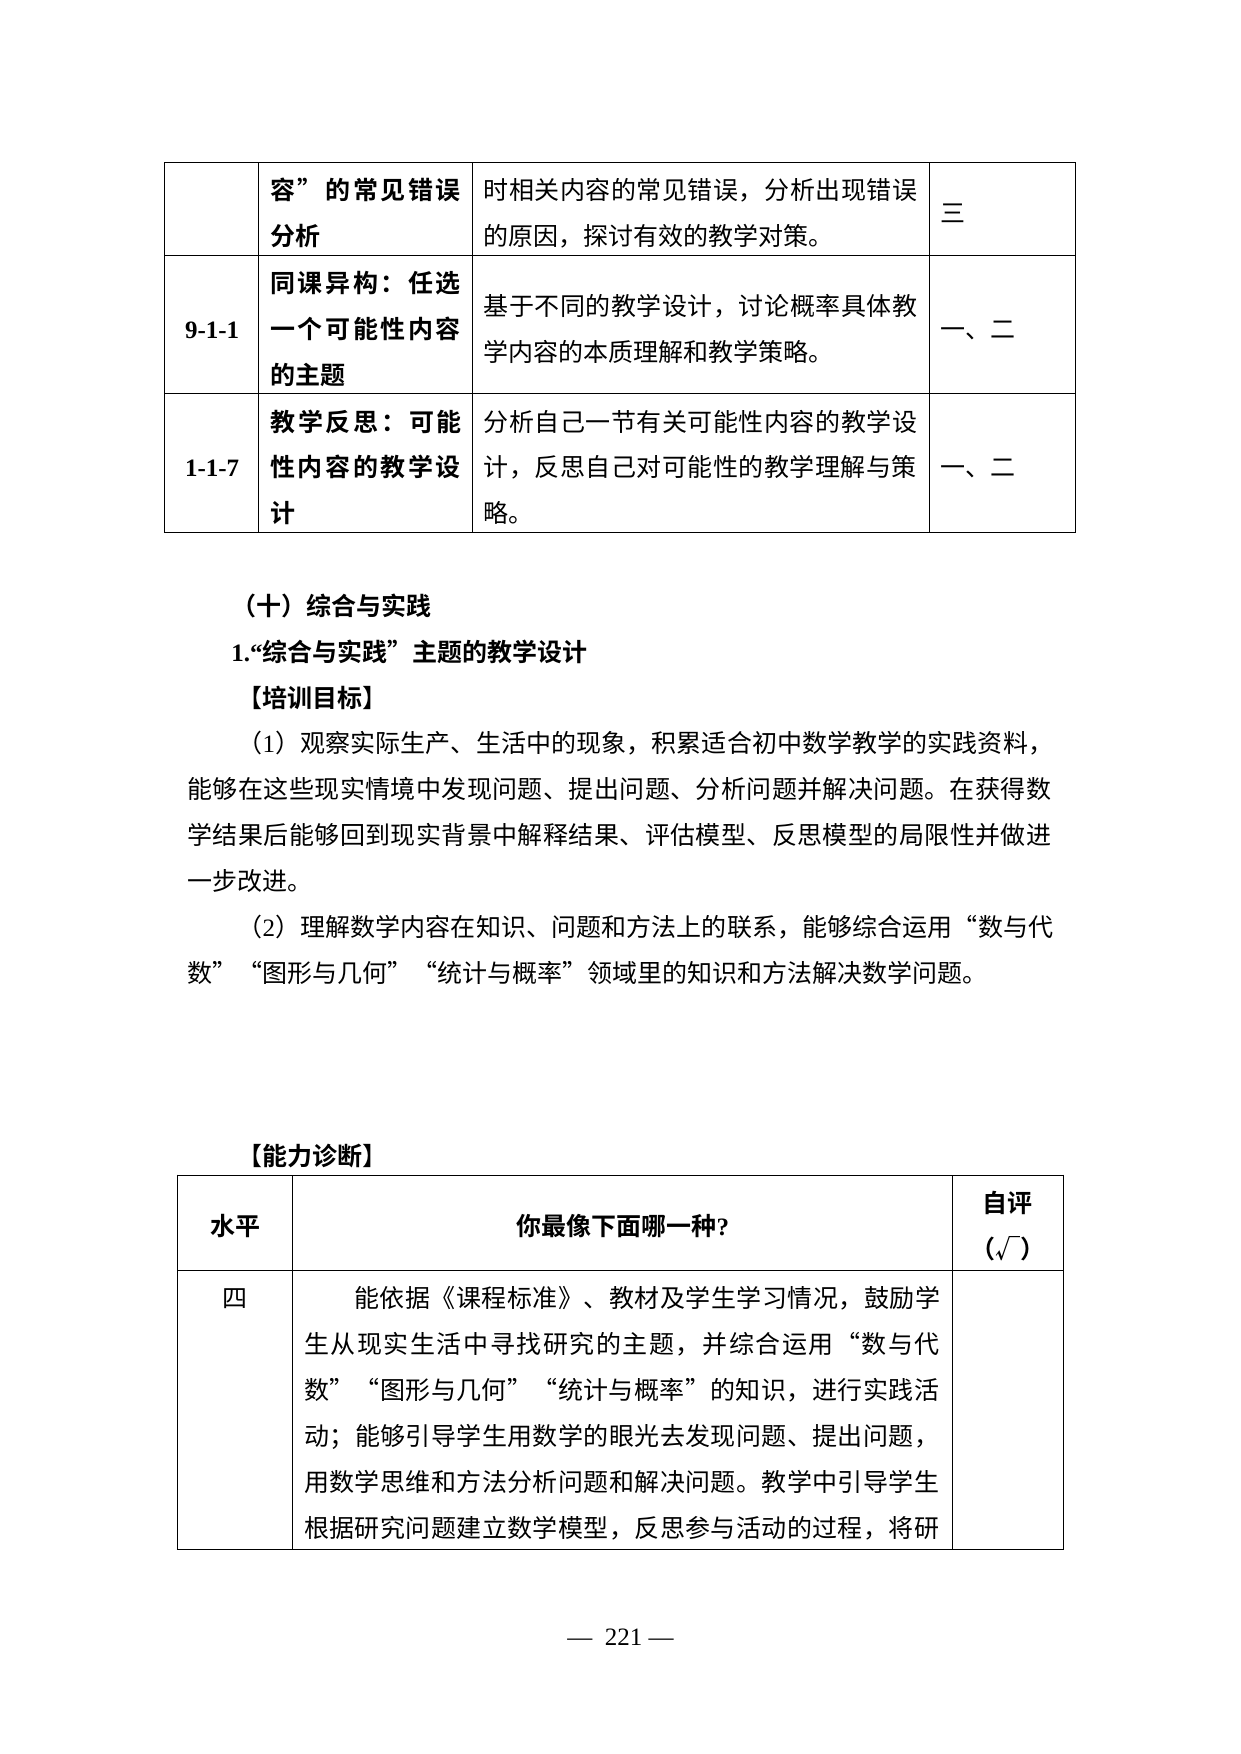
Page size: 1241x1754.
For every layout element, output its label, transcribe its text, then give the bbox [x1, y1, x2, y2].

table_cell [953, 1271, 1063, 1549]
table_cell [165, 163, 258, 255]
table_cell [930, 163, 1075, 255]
text （十）综合与实践 [187, 579, 1053, 624]
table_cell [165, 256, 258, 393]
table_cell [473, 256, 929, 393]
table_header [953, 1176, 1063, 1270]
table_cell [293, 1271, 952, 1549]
text 1.“综合与实践”主题的教学设计 [187, 624, 1053, 670]
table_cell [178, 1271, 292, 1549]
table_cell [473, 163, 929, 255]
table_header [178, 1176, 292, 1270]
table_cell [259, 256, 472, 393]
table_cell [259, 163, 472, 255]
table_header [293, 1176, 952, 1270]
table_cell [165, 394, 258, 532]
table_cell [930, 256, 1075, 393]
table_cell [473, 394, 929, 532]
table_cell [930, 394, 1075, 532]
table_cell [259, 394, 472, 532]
text （1）观察实际生产、生活中的现象，积累适合初中数学教学的实践资料，能够在这些现实情境中发现问题、提出问题、分析问题并解决问题。在获得数学结果后能够回到现实背景中解释结果、评估模型、反思模型的局限性并做进一步改进。 [187, 716, 1053, 899]
text （2）理解数学内容在知识、问题和方法上的联系，能够综合运用“数与代数”“图形与几何”“统计与概率”领域里的知识和方法解决数学问题。 [187, 899, 1053, 991]
text 【能力诊断】 [187, 1129, 1053, 1174]
text 【培训目标】 [187, 670, 1053, 716]
